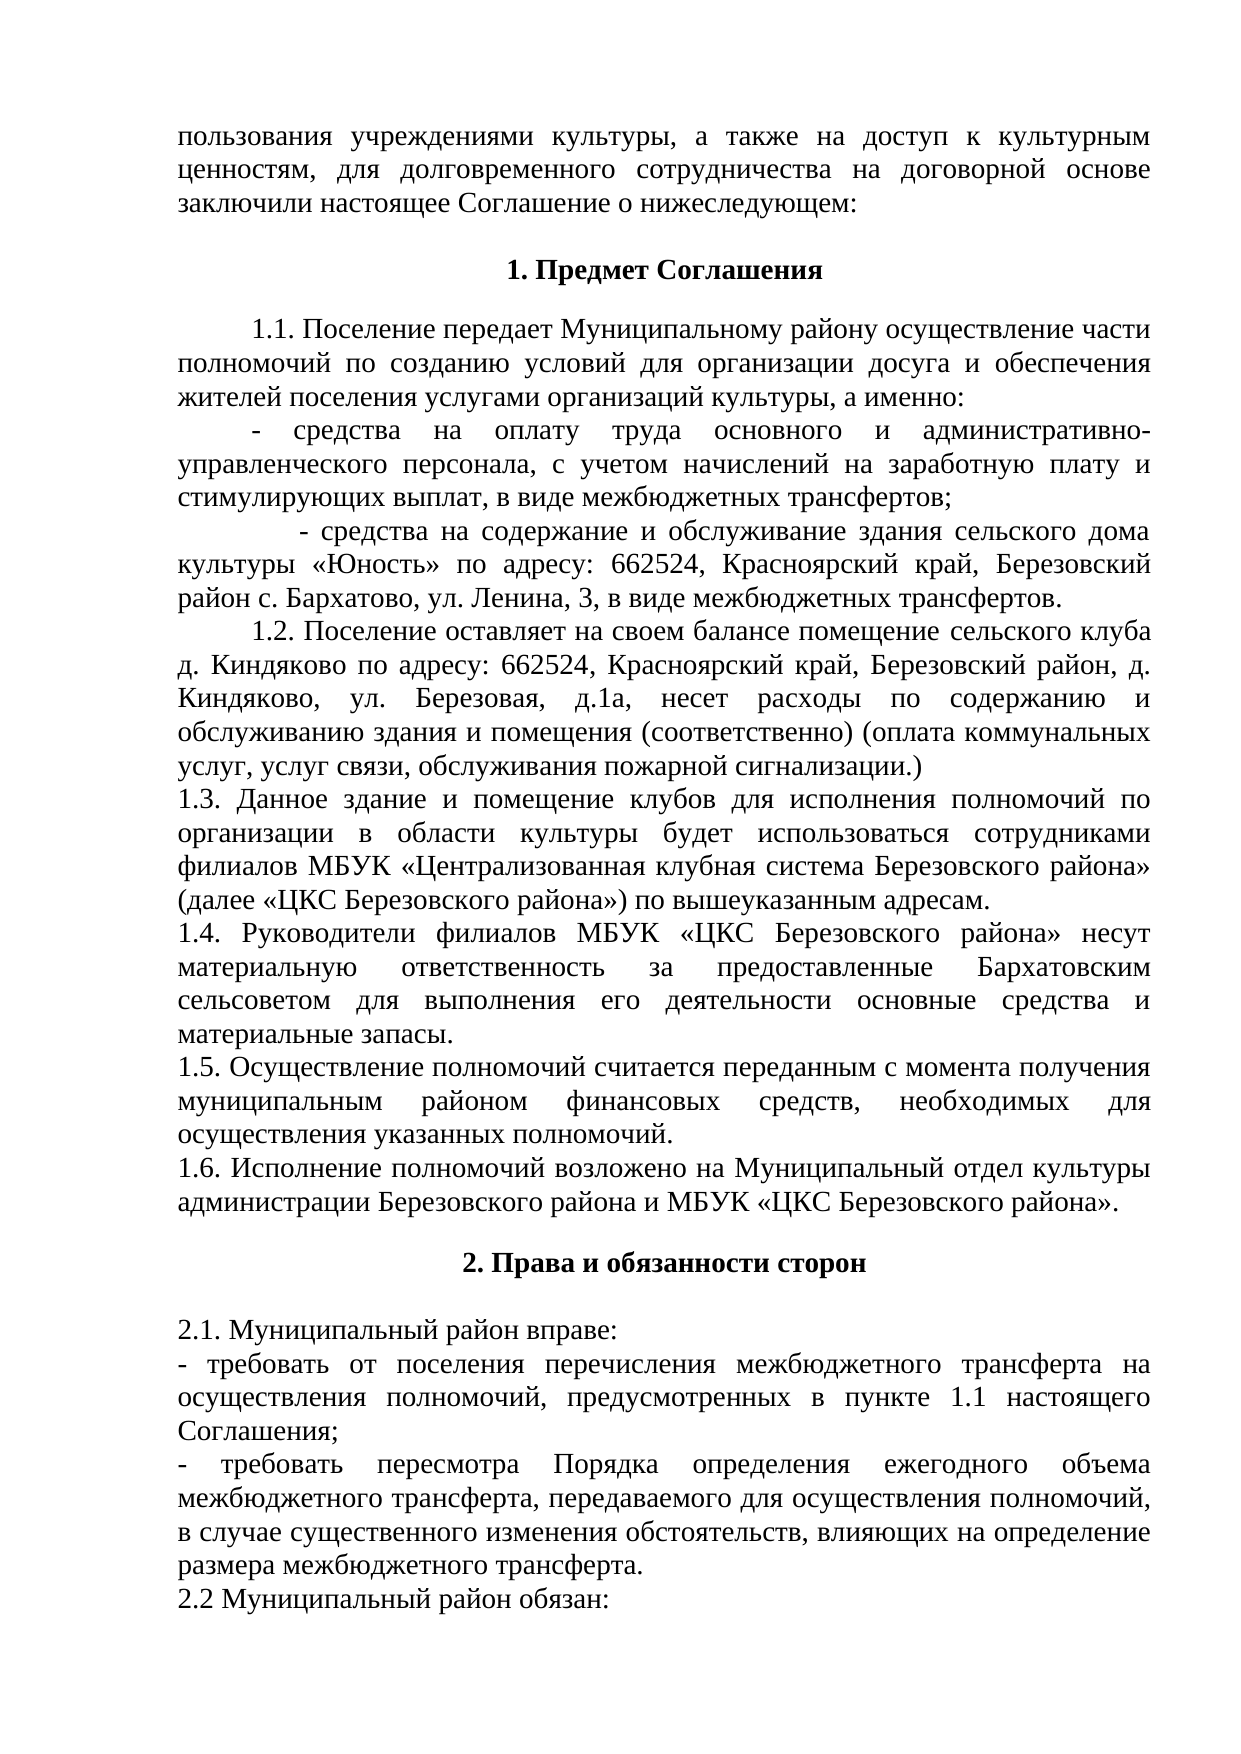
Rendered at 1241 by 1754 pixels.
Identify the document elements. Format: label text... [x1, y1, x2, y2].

text 1.1. Поселение передает Муниципальному району осуществление части полномочий по созданию условий для организации досуга и обеспечения жителей поселения услугами организаций культуры, а именно: [177, 312, 1152, 412]
text - средства на оплату труда основного и административно-управленческого персонала, с учетом начислений на заработную плату и стимулирующих выплат, в виде межбюджетных трансфертов; [177, 412, 1152, 513]
text 1.5. Осуществление полномочий считается переданным с момента получения муниципальным районом финансовых средств, необходимых для осуществления указанных полномочий. [177, 1049, 1152, 1150]
text 1.4. Руководители филиалов МБУК «ЦКС Березовского района» несут материальную ответственность за предоставленные Бархатовским сельсоветом для выполнения его деятельности основные средства и материальные запасы. [177, 915, 1152, 1049]
text 2. Права и обязанности сторон [177, 1245, 1152, 1279]
text 1.6. Исполнение полномочий возложено на Муниципальный отдел культуры администрации Березовского района и МБУК «ЦКС Березовского района». [177, 1150, 1152, 1217]
text - требовать пересмотра Порядка определения ежегодного объема межбюджетного трансферта, передаваемого для осуществления полномочий, в случае существенного изменения обстоятельств, влияющих на определение размера межбюджетного трансферта. [177, 1447, 1152, 1581]
text 1.2. Поселение оставляет на своем балансе помещение сельского клуба д. Киндяково по адресу: 662524, Красноярский край, Березовский район, д. Киндяково, ул. Березовая, д.1а, несет расходы по содержанию и обслуживанию здания и помещения (соответственно) (оплата коммунальных услуг, услуг связи, обслуживания пожарной сигнализации.) [177, 613, 1152, 781]
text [177, 118, 1152, 219]
text 1.3. Данное здание и помещение клубов для исполнения полномочий по организации в области культуры будет использоваться сотрудниками филиалов МБУК «Централизованная клубная система Березовского района» (далее «ЦКС Березовского района») по вышеуказанным адресам. [177, 781, 1152, 915]
text 1. Предмет Соглашения [177, 252, 1152, 286]
text - требовать от поселения перечисления межбюджетного трансферта на осуществления полномочий, предусмотренных в пункте 1.1 настоящего Соглашения; [177, 1346, 1152, 1447]
text 2.1. Муниципальный район вправе: [177, 1312, 1152, 1346]
text - средства на содержание и обслуживание здания сельского дома культуры «Юность» по адресу: 662524, Красноярский край, Березовский район с. Бархатово, ул. Ленина, 3, в виде межбюджетных трансфертов. [177, 513, 1152, 613]
text 2.2 Муниципальный район обязан: [177, 1581, 1152, 1614]
